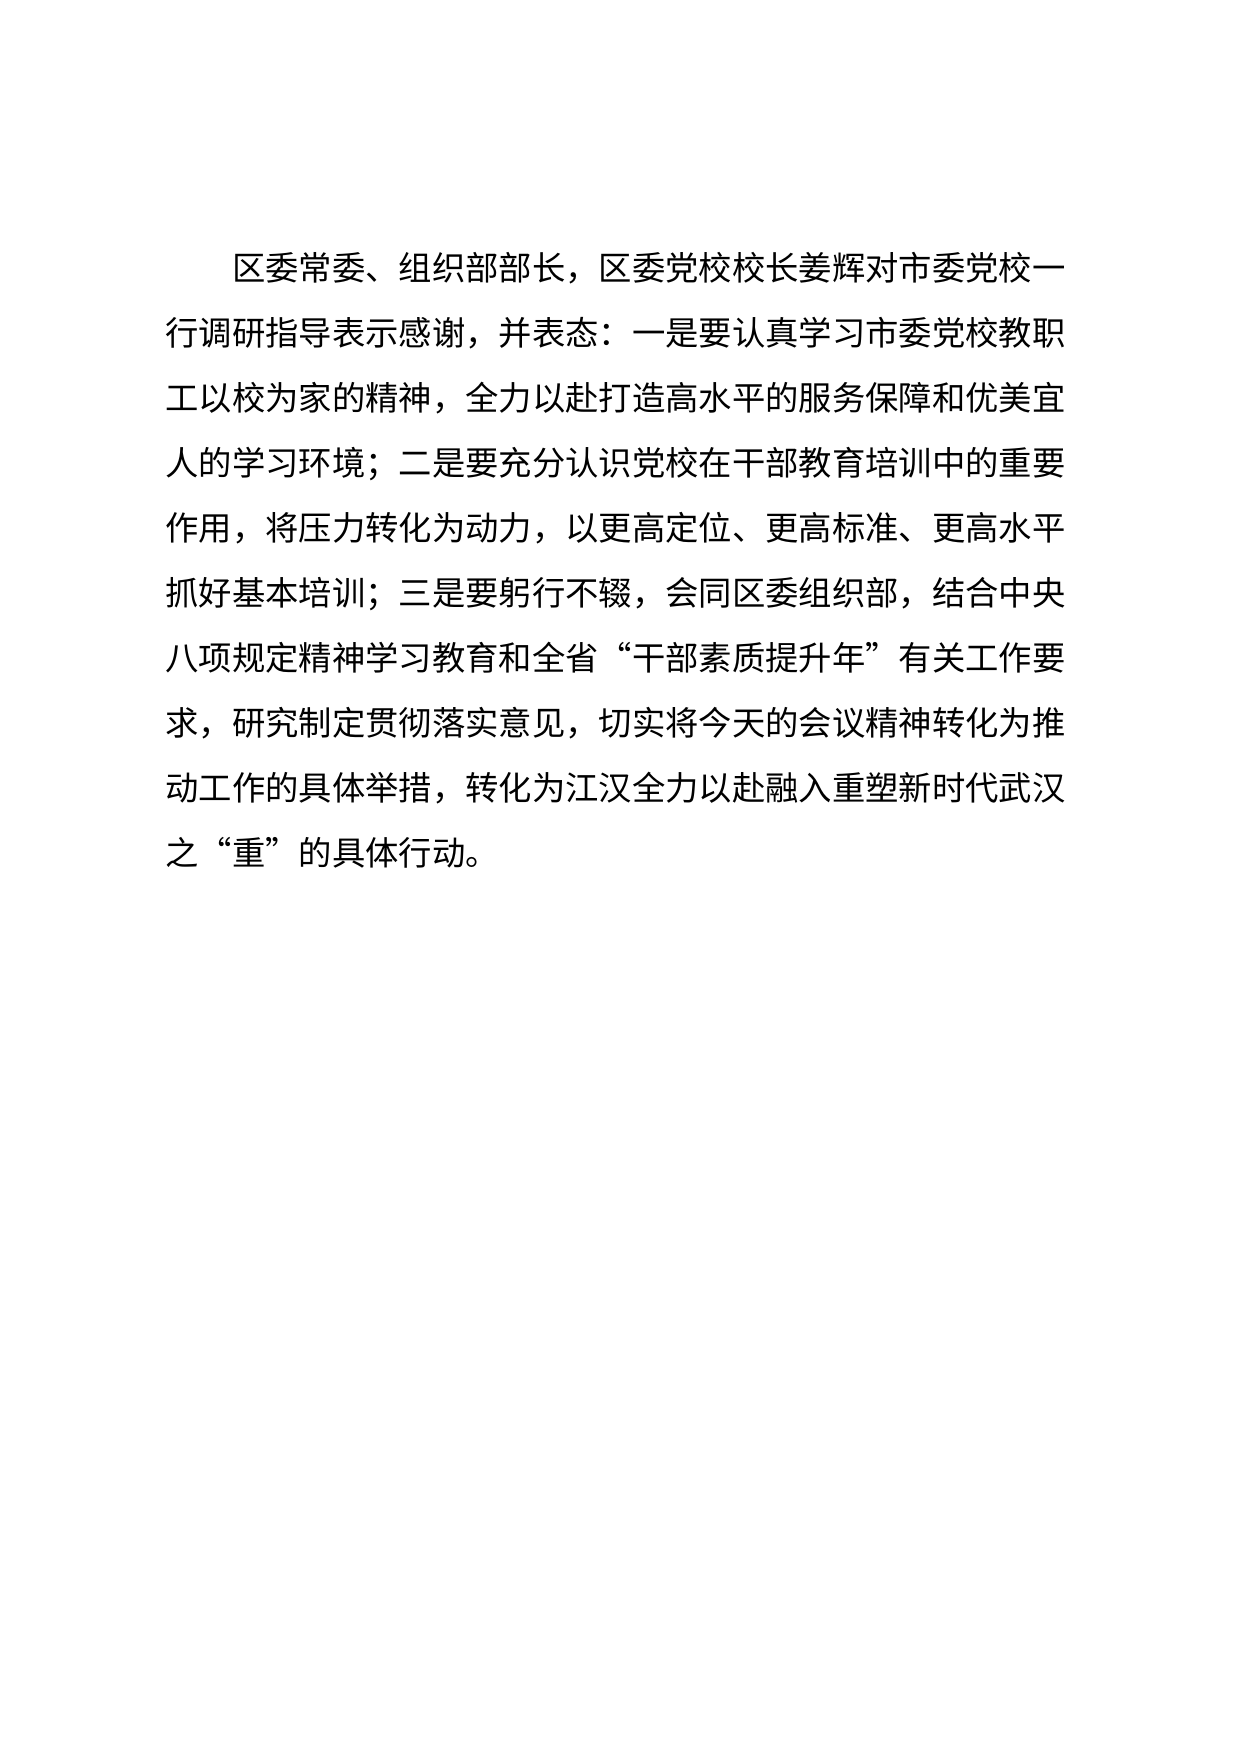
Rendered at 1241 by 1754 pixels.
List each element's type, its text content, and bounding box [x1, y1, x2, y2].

text 区委常委、组织部部长，区委党校校长姜辉对市委党校一行调研指导表示感谢，并表态：一是要认真学习市委党校教职工以校为家的精神，全力以赴打造高水平的服务保障和优美宜人的学习环境；二是要充分认识党校在干部教育培训中的重要作用，将压力转化为动力，以更高定位、更高标准、更高水平抓好基本培训；三是要躬行不辍，会同区委组织部，结合中央八项规定精神学习教育和全省“干部素质提升年”有关工作要求，研究制定贯彻落实意见，切实将今天的会议精神转化为推动工作的具体举措，转化为江汉全力以赴融入重塑新时代武汉之“重”的具体行动。 [165, 233, 1087, 883]
